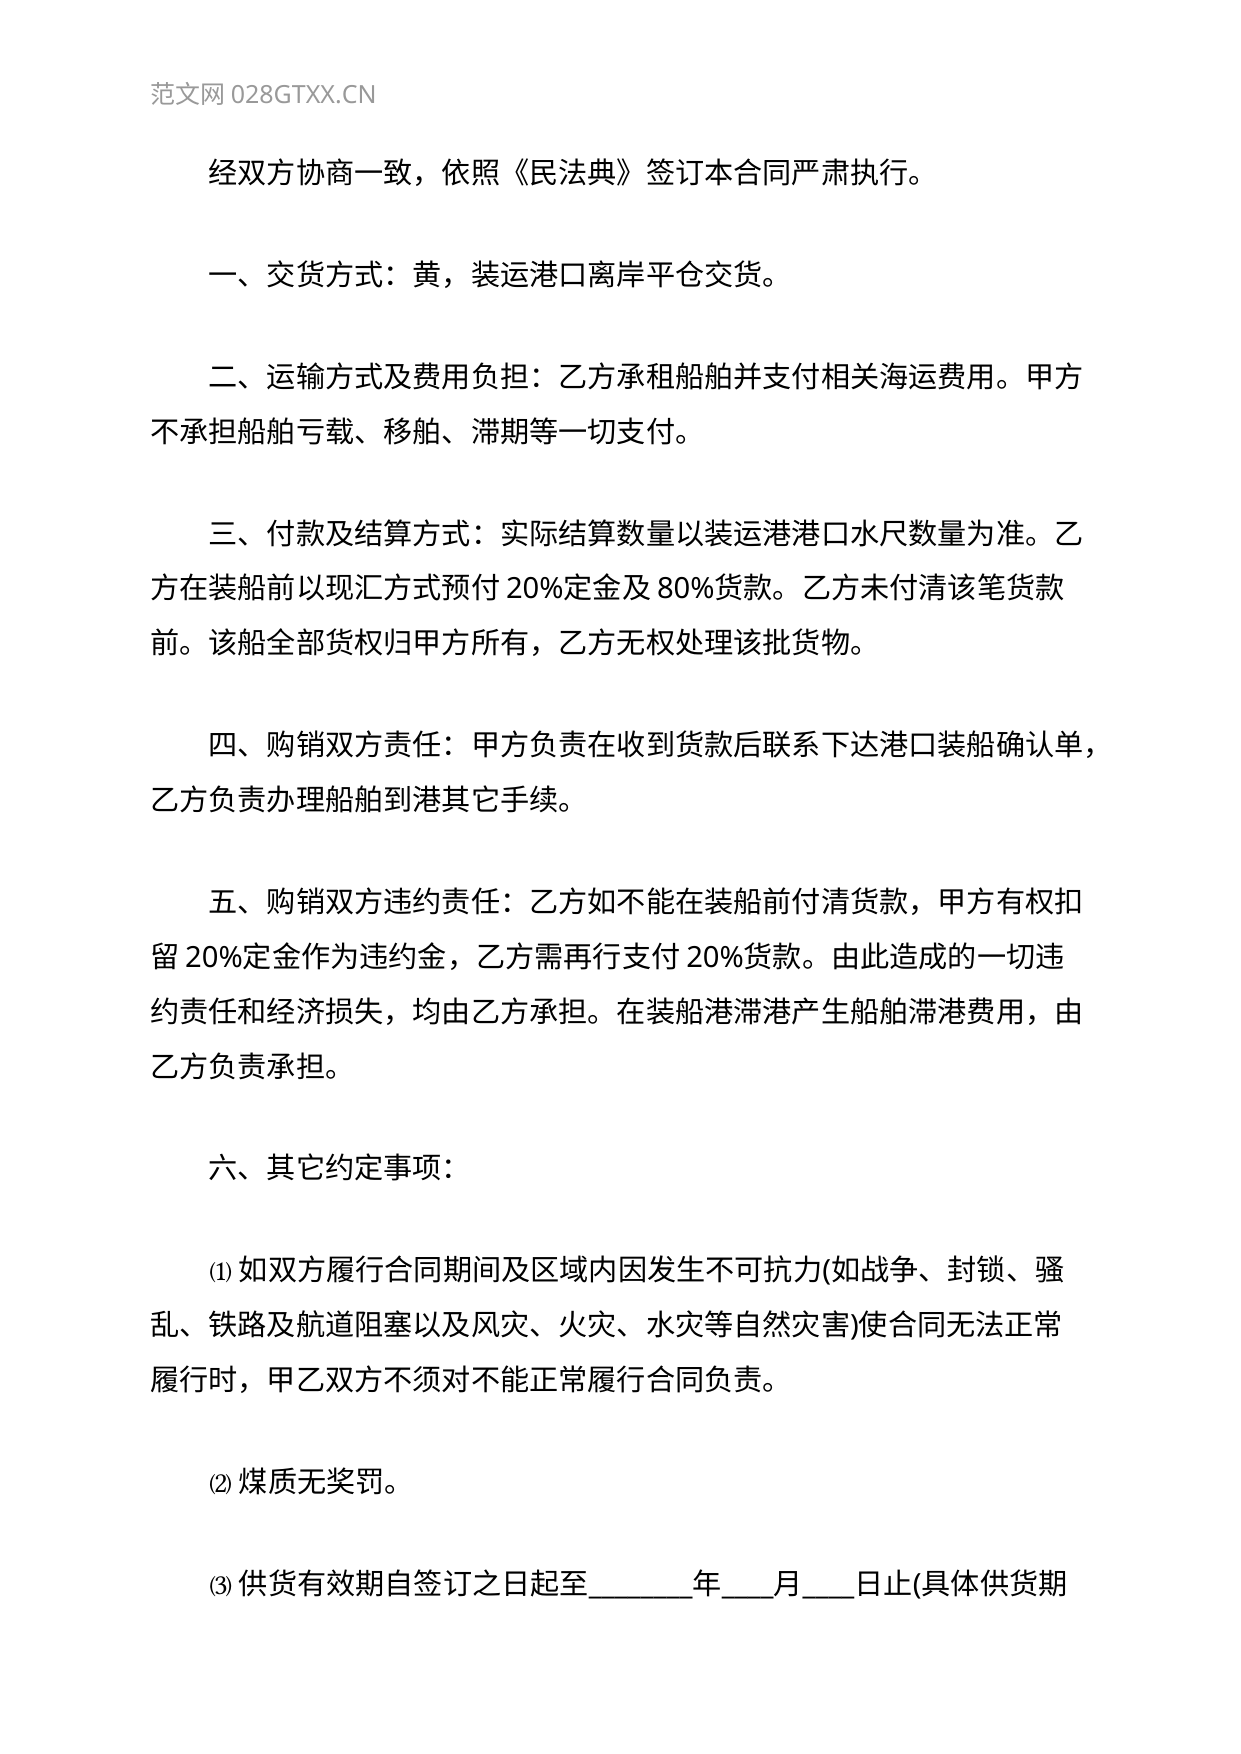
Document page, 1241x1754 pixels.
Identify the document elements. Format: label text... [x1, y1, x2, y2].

text 五、购销双方违约责任：乙方如不能在装船前付清货款，甲方有权扣留20%定金作为违约金，乙方需再行支付20%货款。由此造成的一切违约责任和经济损失，均由乙方承担。在装船港滞港产生船舶滞港费用，由乙方负责承担。 [150, 878, 1090, 1086]
text 经双方协商一致，依照《民法典》签订本合同严肃执行。 [150, 150, 1090, 192]
text ⑵煤质无奖罚。 [150, 1459, 1090, 1501]
text 六、其它约定事项： [150, 1145, 1090, 1187]
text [150, 1561, 1090, 1603]
text 一、交货方式：黄，装运港口离岸平仓交货。 [150, 252, 1090, 294]
text ⑴如双方履行合同期间及区域内因发生不可抗力(如战争、封锁、骚乱、铁路及航道阻塞以及风灾、火灾、水灾等自然灾害)使合同无法正常履行时，甲乙双方不须对不能正常履行合同负责。 [150, 1247, 1090, 1399]
text 四、购销双方责任：甲方负责在收到货款后联系下达港口装船确认单，乙方负责办理船舶到港其它手续。 [150, 722, 1090, 819]
text 三、付款及结算方式：实际结算数量以装运港港口水尺数量为准。乙方在装船前以现汇方式预付20%定金及80%货款。乙方未付清该笔货款前。该船全部货权归甲方所有，乙方无权处理该批货物。 [150, 510, 1090, 662]
text 二、运输方式及费用负担：乙方承租船舶并支付相关海运费用。甲方不承担船舶亏载、移舶、滞期等一切支付。 [150, 353, 1090, 451]
